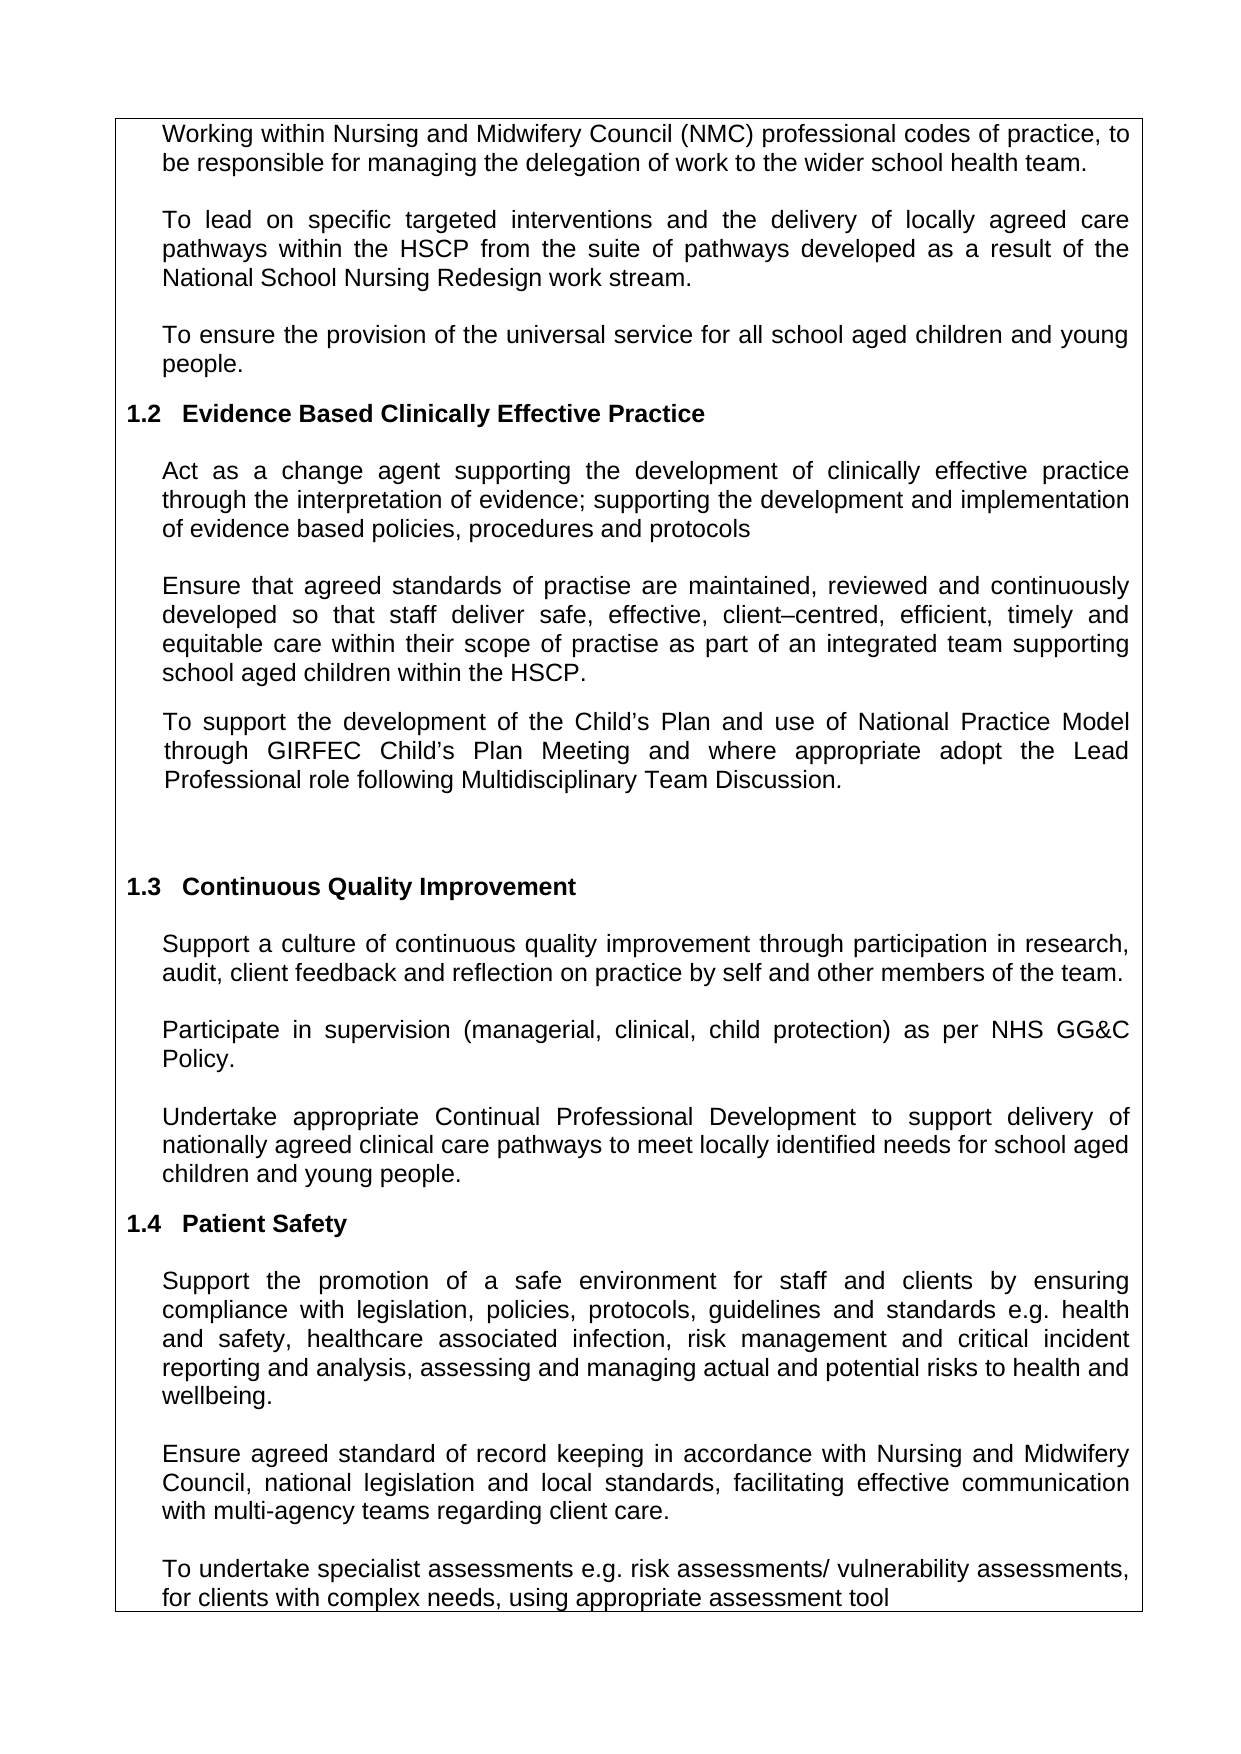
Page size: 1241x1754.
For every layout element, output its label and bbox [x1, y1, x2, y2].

table_cell [116, 119, 1142, 1611]
